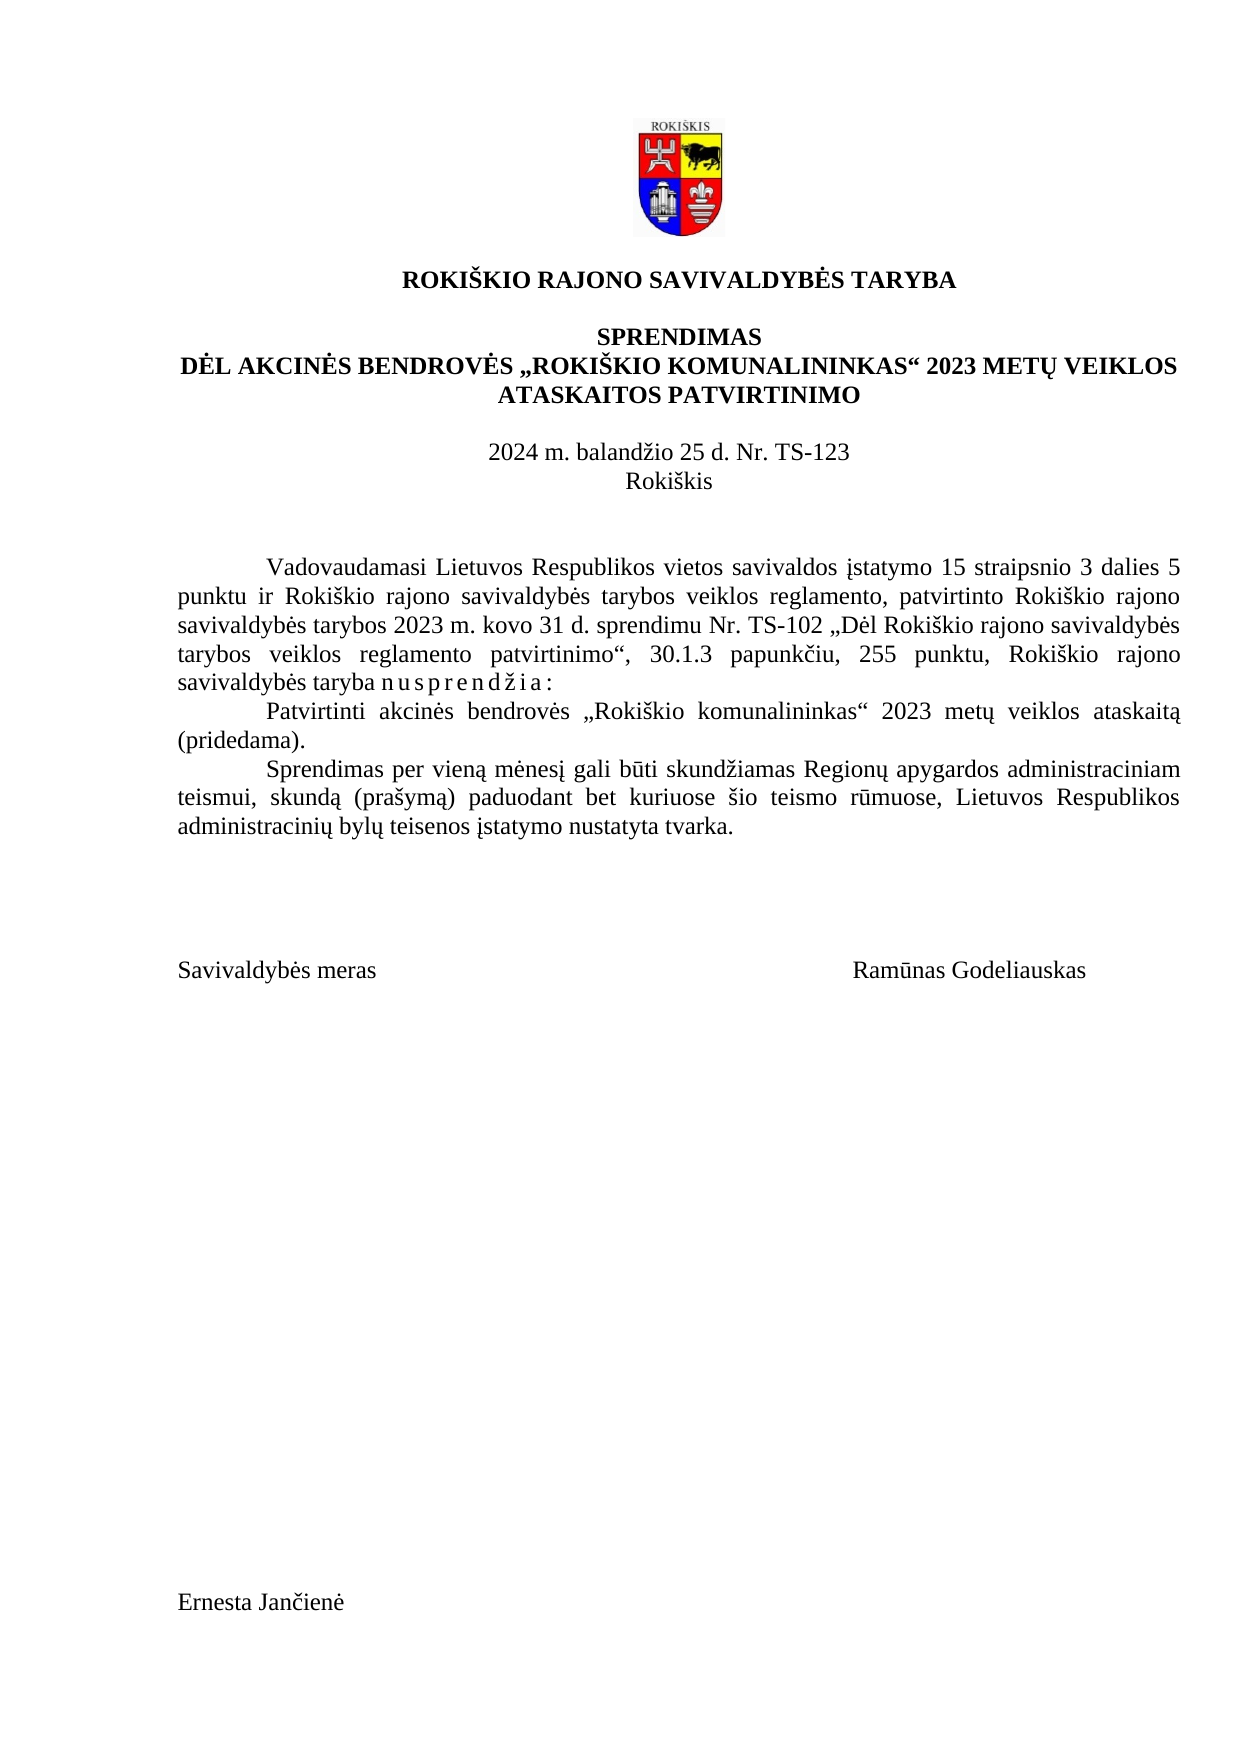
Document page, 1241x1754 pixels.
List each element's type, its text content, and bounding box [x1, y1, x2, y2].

text ROKIŠKIO rajono savivaldybėS TARYBA [177, 265, 1181, 294]
text SPRENDIMAS [177, 322, 1181, 351]
text Ernesta Jančienė [177, 1587, 1161, 1616]
text Sprendimas per vieną mėnesį gali būti skundžiamas Regionų apygardos administraciniam teismui, skundą (prašymą) paduodant bet kuriuose šio teismo rūmuose, Lietuvos Respublikos administracinių bylų teisenos įstatymo nustatyta tvarka. [177, 754, 1181, 840]
text DĖL AKCINĖS BENDROVĖS „ROKIŠKIO KOMUNALININKAS“ 2023 METŲ VEIKLOS ATASKAITOS PATVIRTINIMO [177, 351, 1181, 409]
picture [633, 118, 726, 237]
text 2024 m. balandžio 25 d. Nr. TS-123 [177, 437, 1161, 466]
text Vadovaudamasi Lietuvos Respublikos vietos savivaldos įstatymo 15 straipsnio 3 dalies 5 punktu ir Rokiškio rajono savivaldybės tarybos veiklos reglamento, patvirtinto Rokiškio rajono savivaldybės tarybos 2023 m. kovo 31 d. sprendimu Nr. TS-102 „Dėl Rokiškio rajono savivaldybės tarybos veiklos reglamento patvirtinimo“, 30.1.3 papunkčiu, 255 punktu, Rokiškio rajono savivaldybės taryba nusprendžia: [177, 552, 1181, 696]
text Patvirtinti akcinės bendrovės „Rokiškio komunalininkas“ 2023 metų veiklos ataskaitą (pridedama). [177, 696, 1181, 754]
text Savivaldybės meras Ramūnas Godeliauskas [177, 955, 1161, 984]
text Rokiškis [177, 466, 1161, 495]
